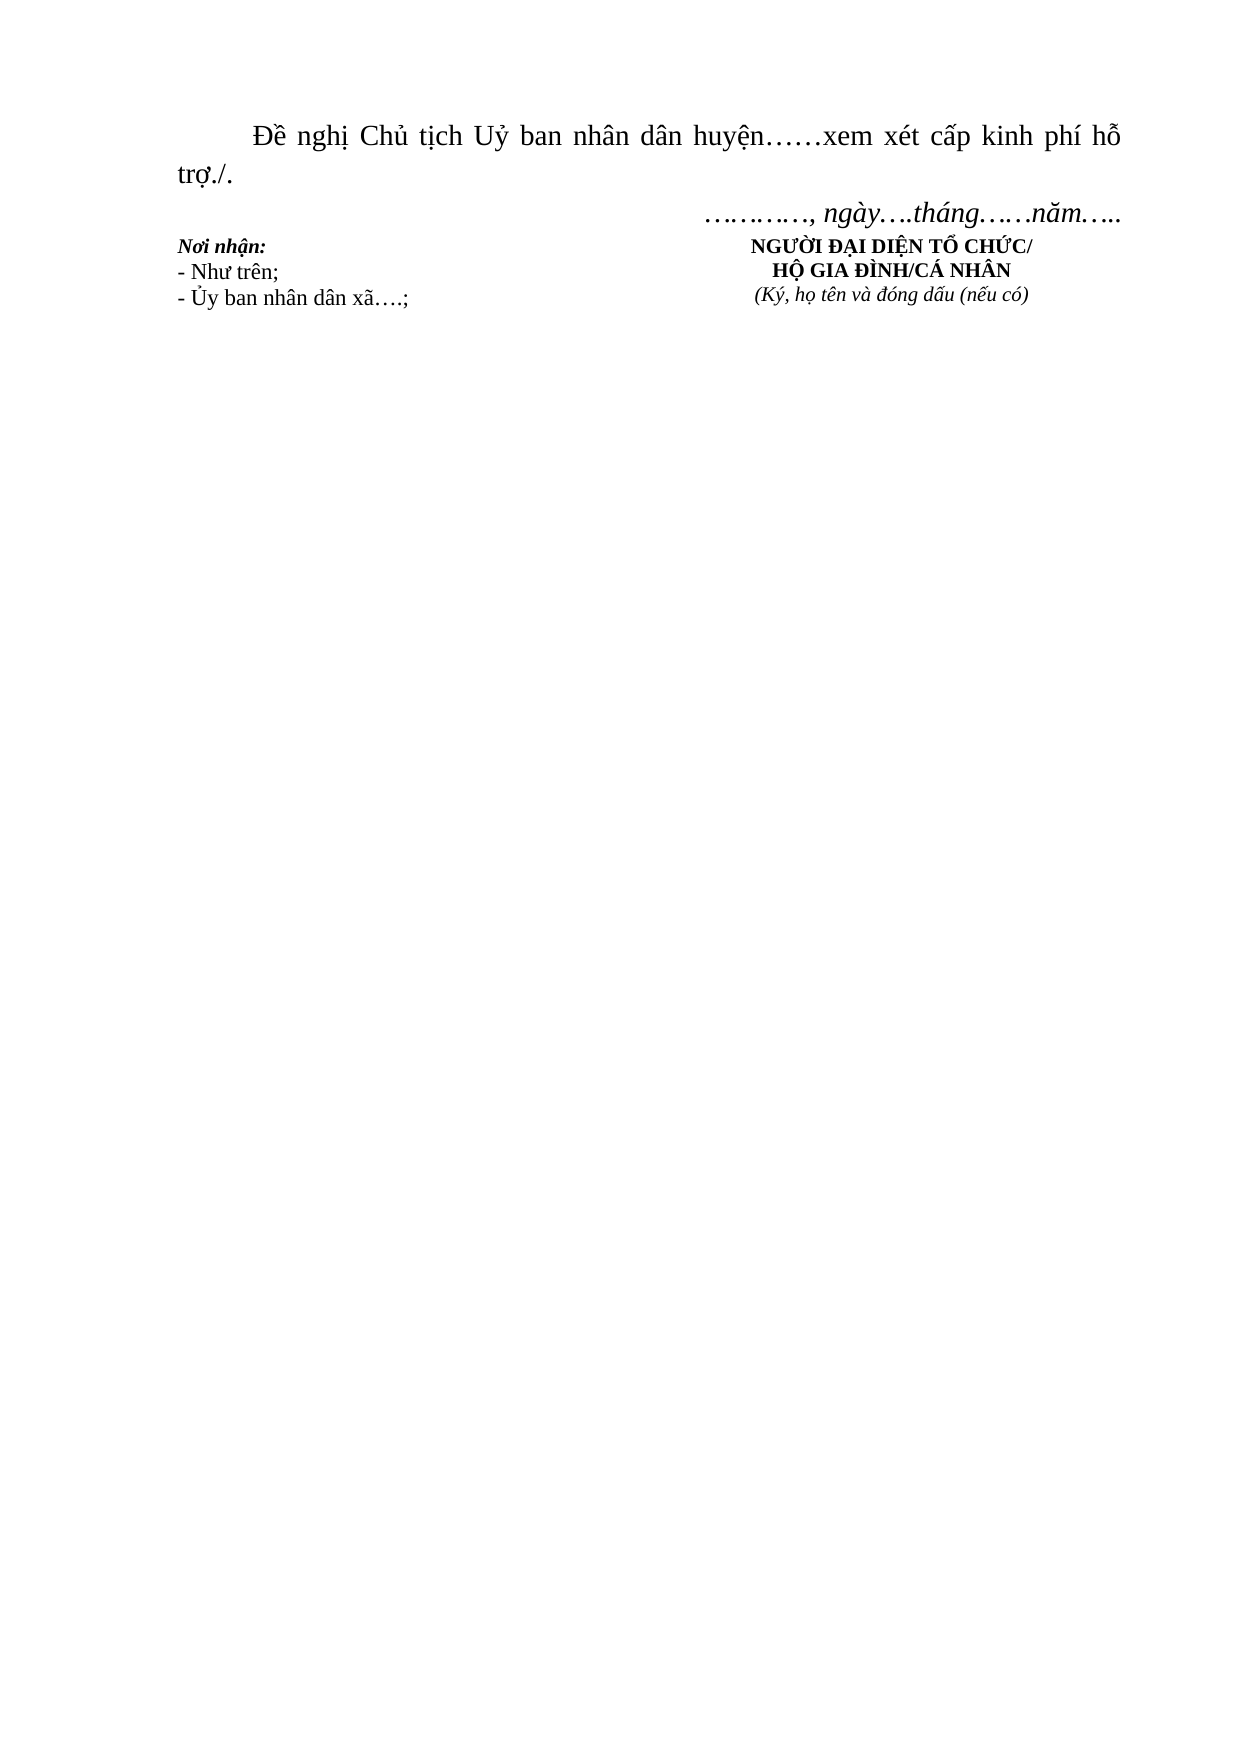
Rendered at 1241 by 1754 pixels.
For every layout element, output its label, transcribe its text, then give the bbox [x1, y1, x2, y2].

text …………, ngày….tháng……năm….. [177, 195, 1122, 229]
table_header Nơi nhận: - Như trên; - Ủy ban nhân dân xã….; [166, 234, 649, 311]
text Đề nghị Chủ tịch Uỷ ban nhân dân huyện……xem xét cấp kinh phí hỗ trợ./. [177, 118, 1122, 190]
table_header NGƯỜI ĐẠI DIỆN TỔ CHỨC/ HỘ GIA ĐÌNH/CÁ NHÂN (Ký, họ tên và đóng dấu (nếu có) [650, 234, 1133, 311]
